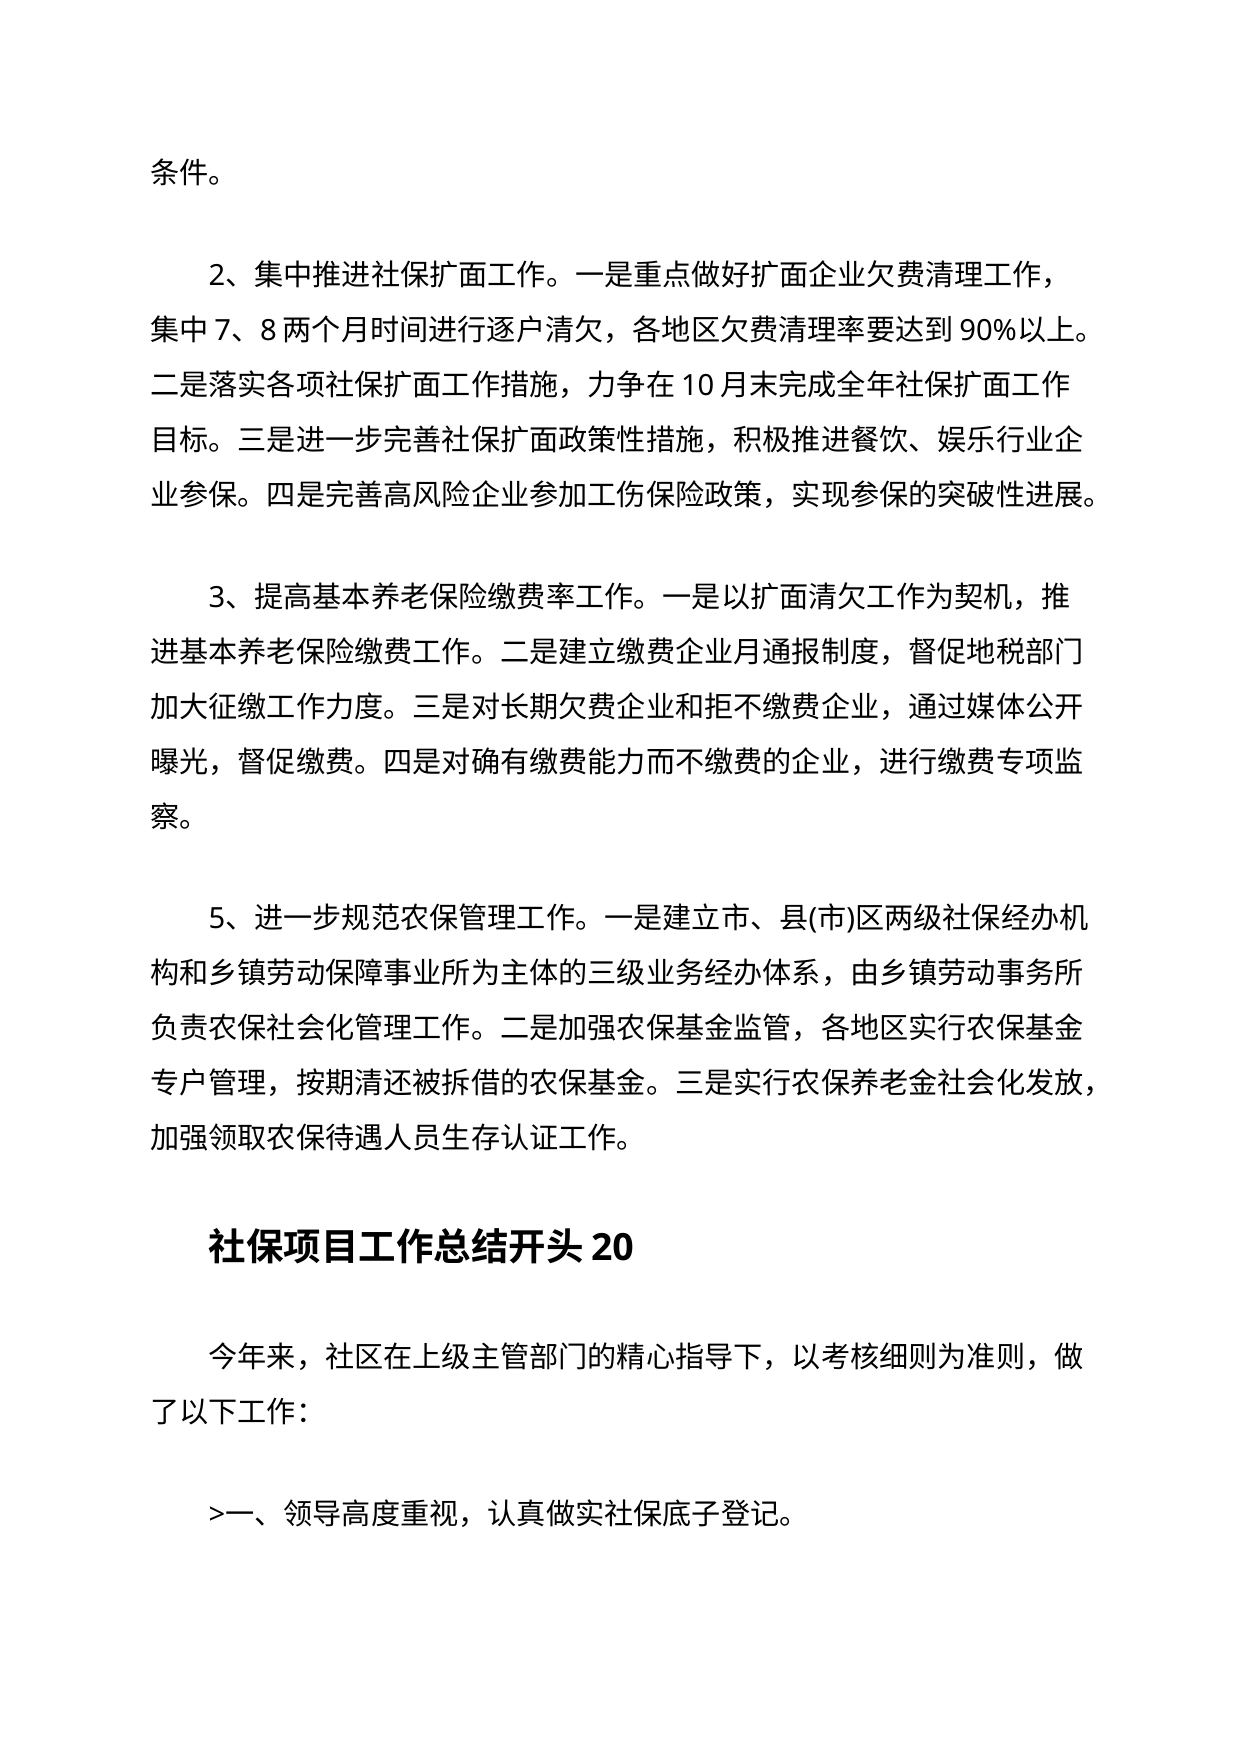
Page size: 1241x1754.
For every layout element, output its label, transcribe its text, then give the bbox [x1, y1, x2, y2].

text 2、集中推进社保扩面工作。一是重点做好扩面企业欠费清理工作，集中7、8两个月时间进行逐户清欠，各地区欠费清理率要达到90%以上。二是落实各项社保扩面工作措施，力争在10月末完成全年社保扩面工作目标。三是进一步完善社保扩面政策性措施，积极推进餐饮、娱乐行业企业参保。四是完善高风险企业参加工伤保险政策，实现参保的突破性进展。 [150, 252, 1090, 514]
text 社保项目工作总结开头20 [150, 1216, 1090, 1271]
text 3、提高基本养老保险缴费率工作。一是以扩面清欠工作为契机，推进基本养老保险缴费工作。二是建立缴费企业月通报制度，督促地税部门加大征缴工作力度。三是对长期欠费企业和拒不缴费企业，通过媒体公开曝光，督促缴费。四是对确有缴费能力而不缴费的企业，进行缴费专项监察。 [150, 573, 1090, 835]
text 5、进一步规范农保管理工作。一是建立市、县(市)区两级社保经办机构和乡镇劳动保障事业所为主体的三级业务经办体系，由乡镇劳动事务所负责农保社会化管理工作。二是加强农保基金监管，各地区实行农保基金专户管理，按期清还被拆借的农保基金。三是实行农保养老金社会化发放，加强领取农保待遇人员生存认证工作。 [150, 895, 1090, 1157]
text >一、领导高度重视，认真做实社保底子登记。 [150, 1491, 1090, 1533]
text 今年来，社区在上级主管部门的精心指导下，以考核细则为准则，做了以下工作： [150, 1334, 1090, 1431]
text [150, 150, 1090, 192]
